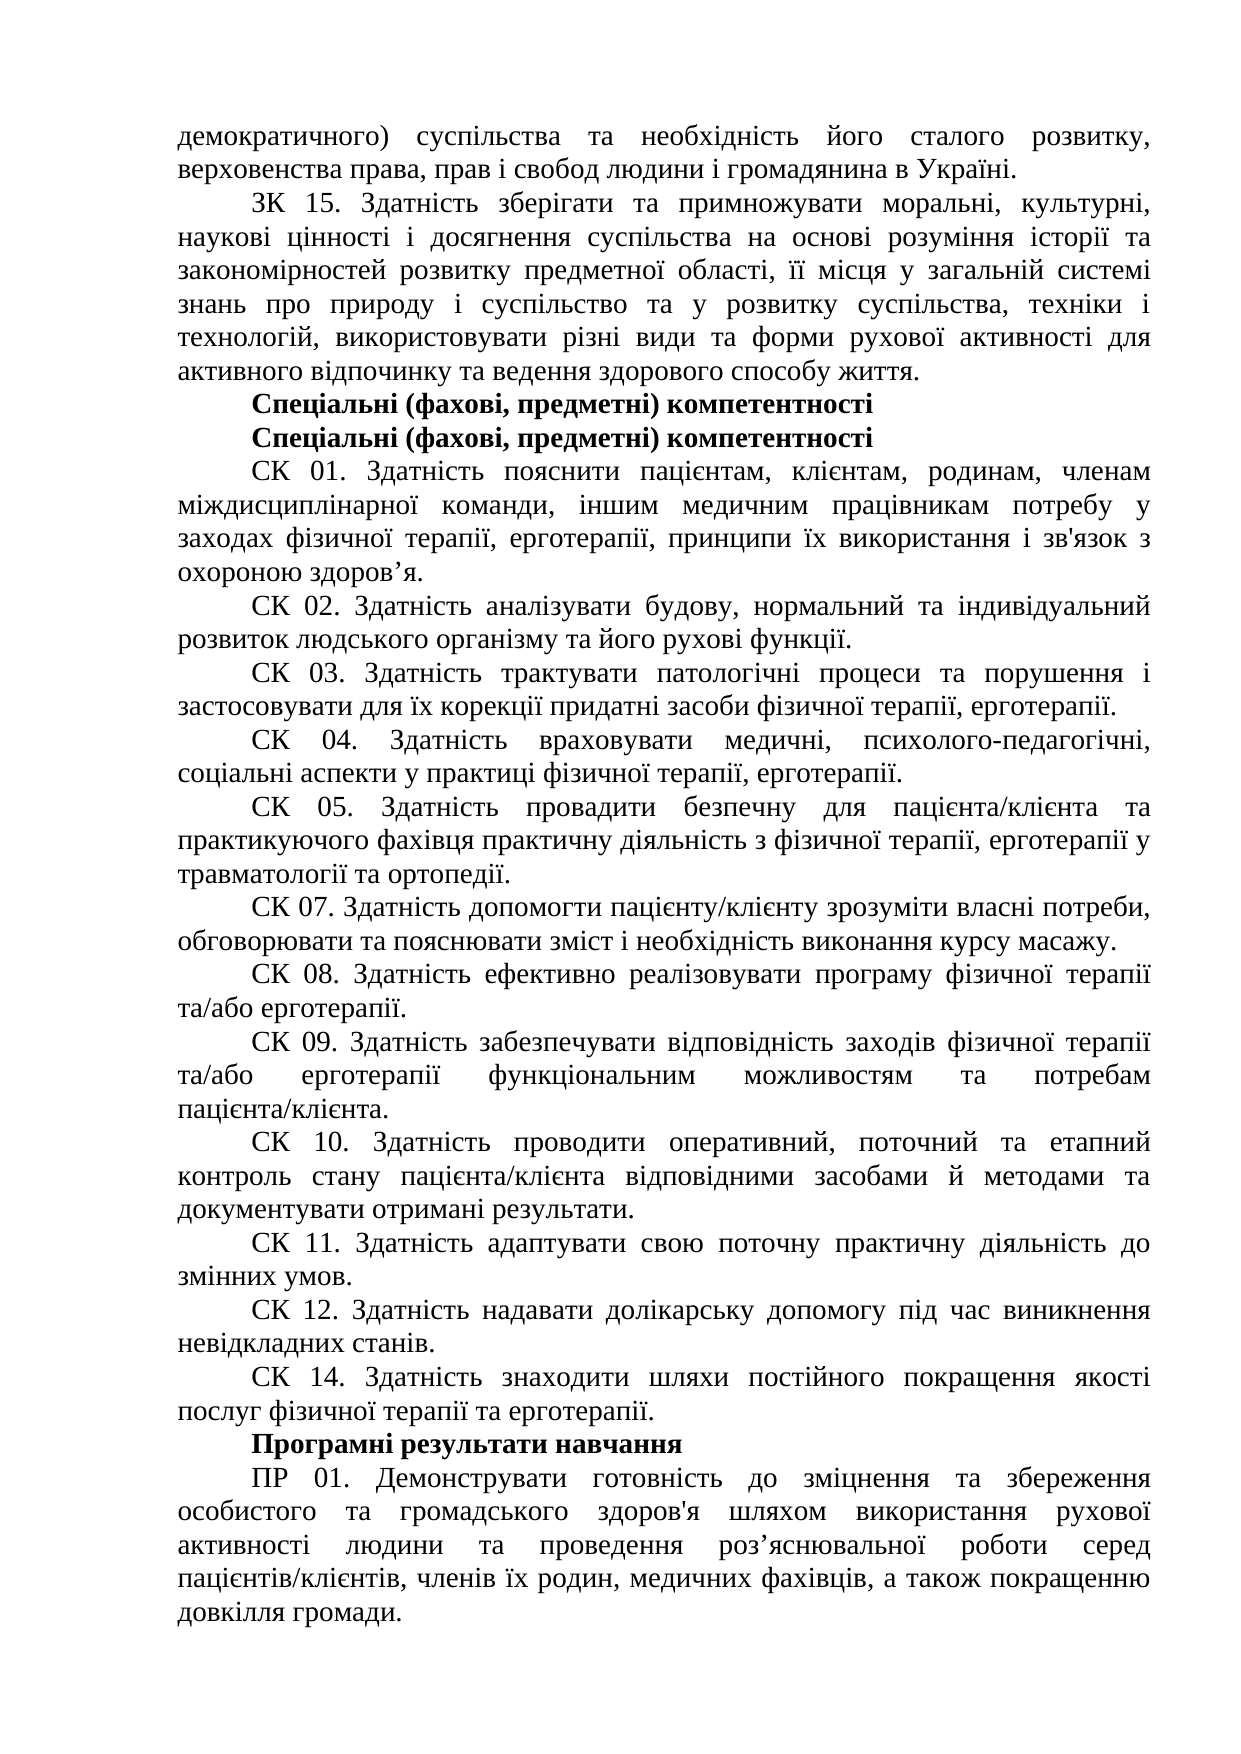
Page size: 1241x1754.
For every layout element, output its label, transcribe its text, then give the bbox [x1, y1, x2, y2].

text ЗК 15. Здатність зберігати та примножувати моральні, культурні, наукові цінності і досягнення суспільства на основі розуміння історії та закономірностей розвитку предметної області, її місця у загальній системі знань про природу і суспільство та у розвитку суспільства, техніки і технологій, використовувати різні види та форми рухової активності для активного відпочинку та ведення здорового способу життя. [177, 185, 1152, 386]
text СК 12. Здатність надавати долікарську допомогу під час виникнення невідкладних станів. [177, 1292, 1152, 1359]
text СК 11. Здатність адаптувати свою поточну практичну діяльність до змінних умов. [177, 1225, 1152, 1292]
text СК 09. Здатність забезпечувати відповідність заходів фізичної терапії та/або ерготерапії функціональним можливостям та потребам пацієнта/клієнта. [177, 1024, 1152, 1124]
text СК 08. Здатність ефективно реалізовувати програму фізичної терапії та/або ерготерапії. [177, 957, 1152, 1024]
text СК 03. Здатність трактувати патологічні процеси та порушення і застосовувати для їх корекції придатні засоби фізичної терапії, ерготерапії. [177, 655, 1152, 722]
text СК 04. Здатність враховувати медичні, психолого-педагогічні, соціальні аспекти у практиці фізичної терапії, ерготерапії. [177, 722, 1152, 789]
text СК 14. Здатність знаходити шляхи постійного покращення якості послуг фізичної терапії та ерготерапії. [177, 1359, 1152, 1426]
text ПР 01. Демонструвати готовність до зміцнення та збереження особистого та громадського здоров'я шляхом використання рухової активності людини та проведення роз’яснювальної роботи серед пацієнтів/клієнтів, членів їх родин, медичних фахівців, а також покращенню довкілля громади. [177, 1460, 1152, 1627]
text СК 05. Здатність провадити безпечну для пацієнта/клієнта та практикуючого фахівця практичну діяльність з фізичної терапії, ерготерапії у травматології та ортопедії. [177, 789, 1152, 889]
text Програмні результати навчання [177, 1426, 1152, 1460]
text СК 02. Здатність аналізувати будову, нормальний та індивідуальний розвиток людського організму та його рухові функції. [177, 588, 1152, 655]
text СК 07. Здатність допомогти пацієнту/клієнту зрозуміти власні потреби, обговорювати та пояснювати зміст і необхідність виконання курсу масажу. [177, 889, 1152, 957]
text СК 10. Здатність проводити оперативний, поточний та етапний контроль стану пацієнта/клієнта відповідними засобами й методами та документувати отримані результати. [177, 1124, 1152, 1225]
text СК 01. Здатність пояснити пацієнтам, клієнтам, родинам, членам міждисциплінарної команди, іншим медичним працівникам потребу у заходах фізичної терапії, ерготерапії, принципи їх використання і зв'язок з охороною здоров’я. [177, 453, 1152, 588]
text Спеціальні (фахові, предметні) компетентності [177, 386, 1152, 420]
text Спеціальні (фахові, предметні) компетентності [177, 420, 1152, 453]
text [177, 118, 1152, 185]
